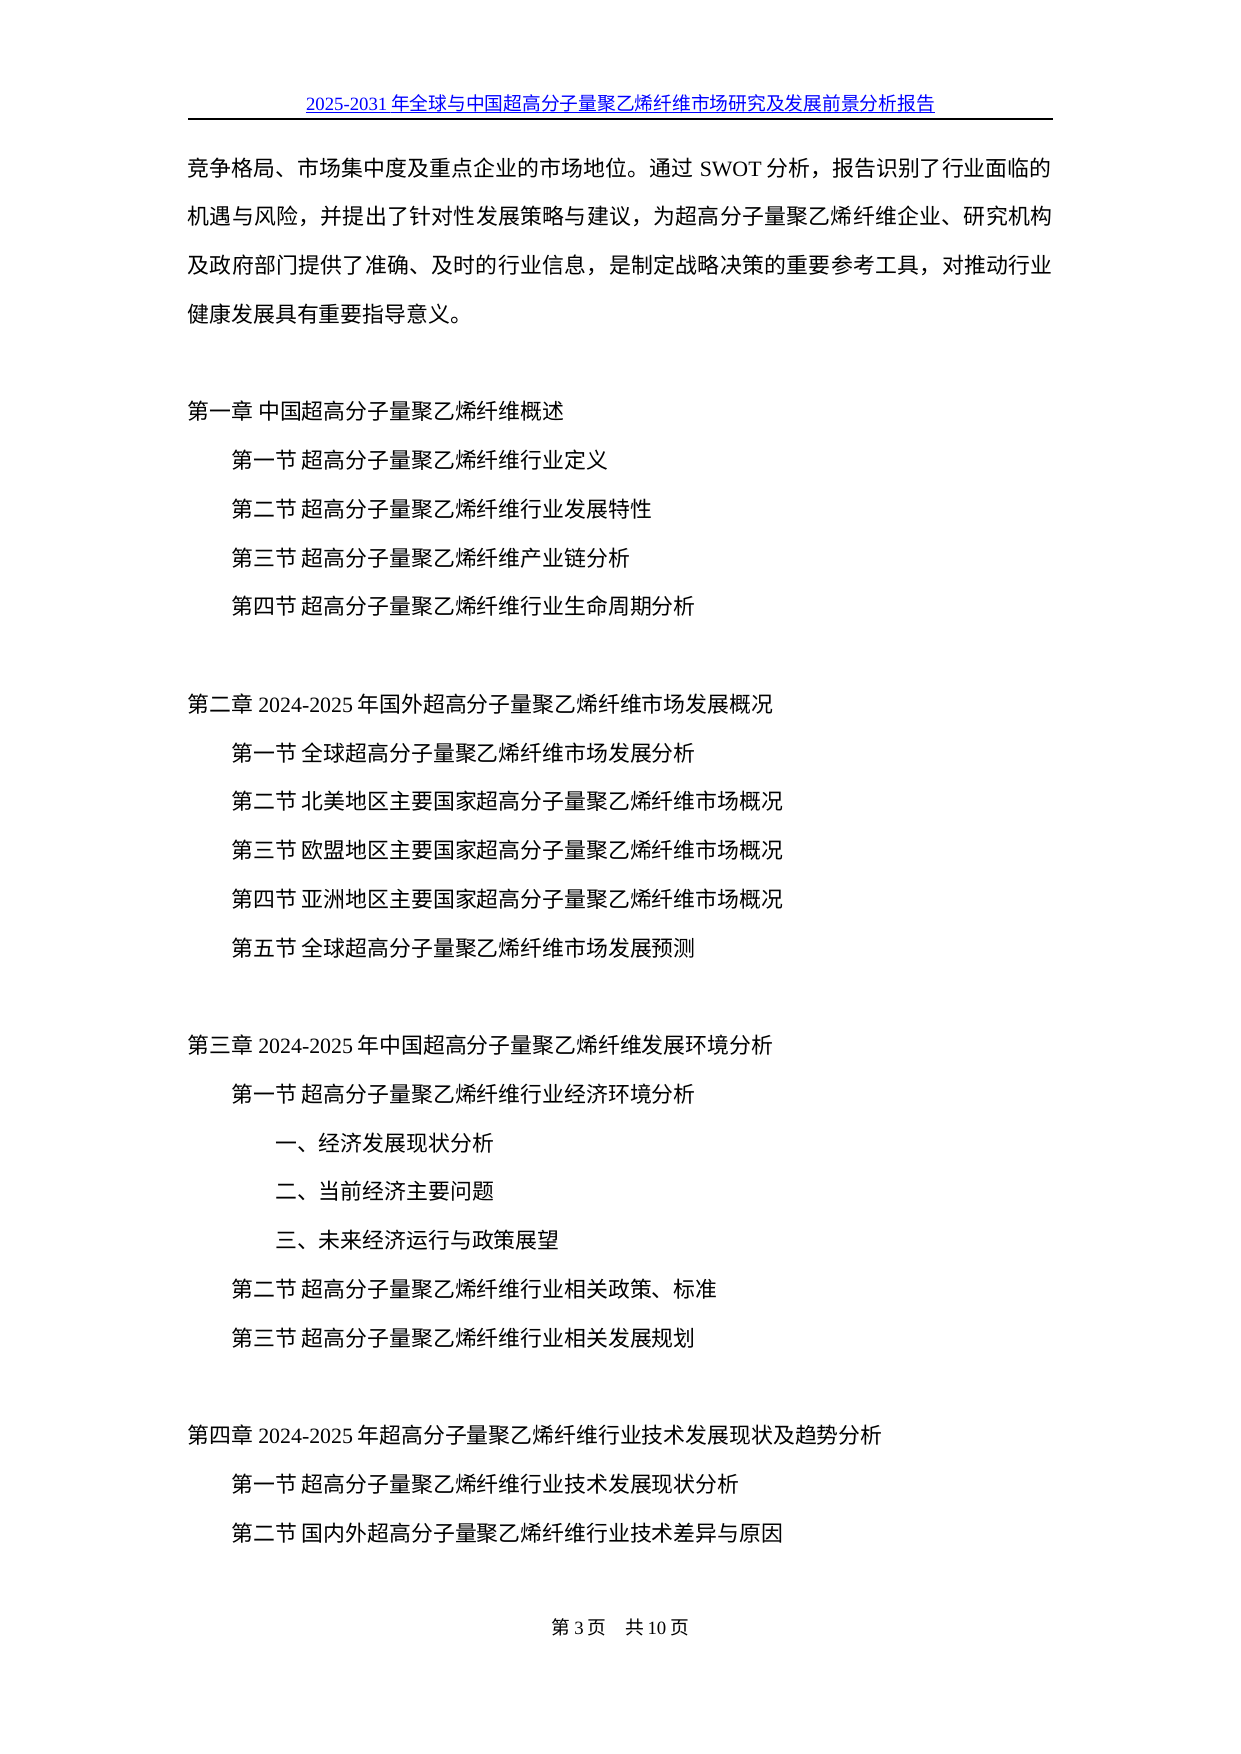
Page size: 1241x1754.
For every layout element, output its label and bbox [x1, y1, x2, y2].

text [187, 150, 1053, 1548]
